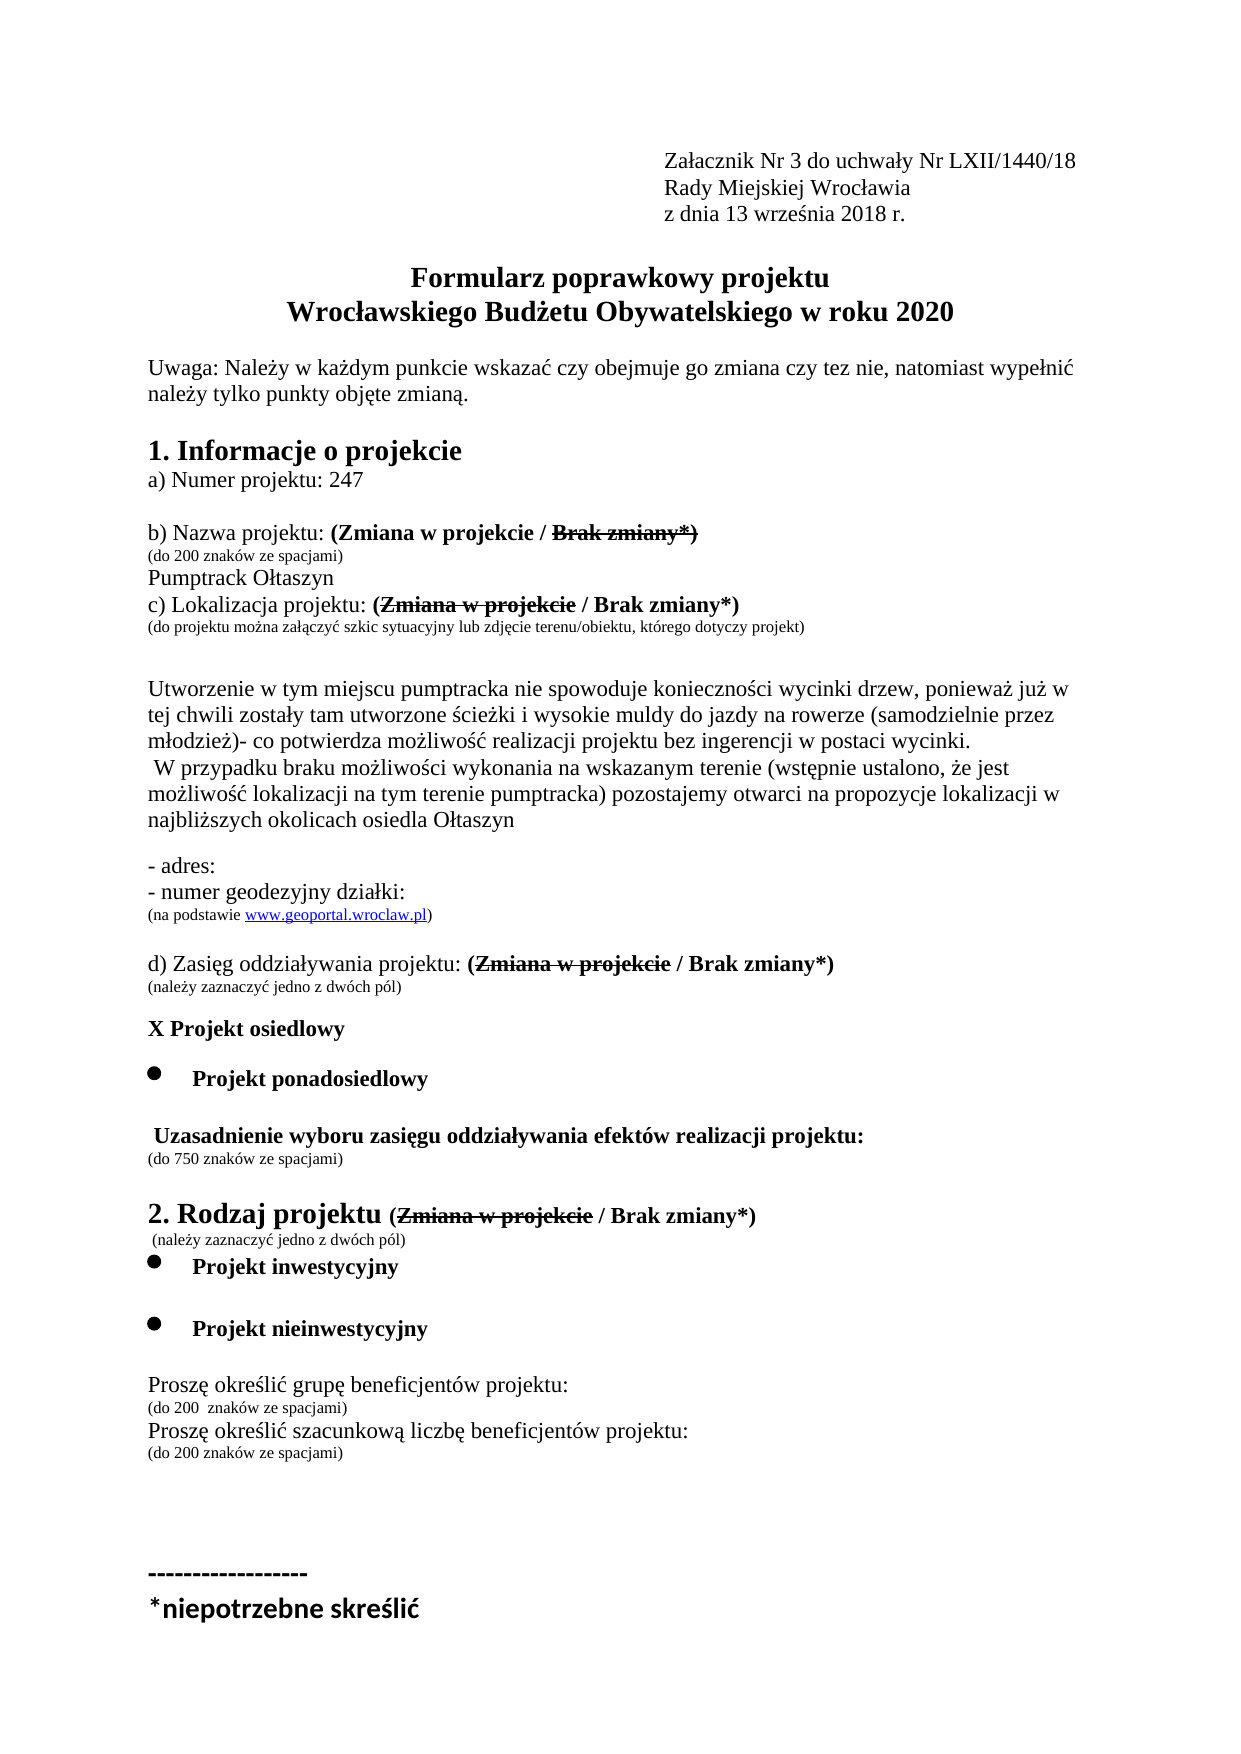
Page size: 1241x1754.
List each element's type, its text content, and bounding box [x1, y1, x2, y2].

text - numer geodezyjny działki: [148, 878, 1093, 905]
text Rady Miejskiej Wrocławia [664, 174, 1093, 200]
text Pumptrack Ołtaszyn [148, 564, 1093, 591]
text (do 750 znaków ze spacjami) [148, 1149, 1093, 1168]
text a) Numer projektu: 247 [148, 466, 1093, 493]
text Proszę określić grupę beneficjentów projektu: [148, 1371, 1093, 1398]
text Formularz poprawkowy projektu [148, 260, 1093, 294]
text Proszę określić szacunkową liczbę beneficjentów projektu: [148, 1417, 1093, 1443]
list Projekt nieinwestycyjny [148, 1311, 1093, 1345]
text (należy zaznaczyć jedno z dwóch pól) [148, 1229, 1093, 1249]
text Utworzenie w tym miejscu pumptracka nie spowoduje konieczności wycinki drzew, ponieważ już w tej chwili zostały tam utworzone ścieżki i wysokie muldy do jazdy na rowerze (samodzielnie przez młodzież)- co potwierdza możliwość realizacji projektu bez ingerencji w postaci wycinki. [148, 675, 1093, 754]
text 2. Rodzaj projektu (Zmiana w projekcie / Brak zmiany*) [148, 1196, 1093, 1229]
text Załacznik Nr 3 do uchwały Nr LXII/1440/18 [664, 148, 1093, 174]
text Uwaga: Należy w każdym punkcie wskazać czy obejmuje go zmiana czy tez nie, natomiast wypełnić należy tylko punkty objęte zmianą. [148, 354, 1093, 406]
text 1. Informacje o projekcie [148, 433, 1093, 466]
text X Projekt osiedlowy [148, 1015, 1093, 1041]
text c) Lokalizacja projektu: (Zmiana w projekcie / Brak zmiany*) [148, 591, 1093, 617]
text (do 200 znaków ze spacjami) [148, 545, 1093, 564]
text (do projektu można załączyć szkic sytuacyjny lub zdjęcie terenu/obiektu, którego dotyczy projekt) [148, 617, 1093, 636]
text d) Zasięg oddziaływania projektu: (Zmiana w projekcie / Brak zmiany*) [148, 950, 1093, 977]
text (do 200 znaków ze spacjami) [148, 1443, 1093, 1462]
text W przypadku braku możliwości wykonania na wskazanym terenie (wstępnie ustalono, że jest możliwość lokalizacji na tym terenie pumptracka) pozostajemy otwarci na propozycje lokalizacji w najbliższych okolicach osiedla Ołtaszyn [148, 754, 1093, 833]
list Projekt inwestycyjny [148, 1249, 1093, 1283]
text b) Nazwa projektu: (Zmiana w projekcie / Brak zmiany*) [148, 519, 1093, 545]
text Uzasadnienie wyboru zasięgu oddziaływania efektów realizacji projektu: [148, 1122, 1093, 1149]
list Projekt ponadosiedlowy [148, 1060, 1093, 1094]
text (należy zaznaczyć jedno z dwóch pól) [148, 977, 1093, 996]
text z dnia 13 września 2018 r. [664, 200, 1093, 227]
text Wrocławskiego Budżetu Obywatelskiego w roku 2020 [148, 294, 1093, 327]
text (do 200 znaków ze spacjami) [148, 1398, 1093, 1417]
text (na podstawie www.geoportal.wroclaw.pl) [148, 905, 1093, 924]
text - adres: [148, 852, 1093, 878]
